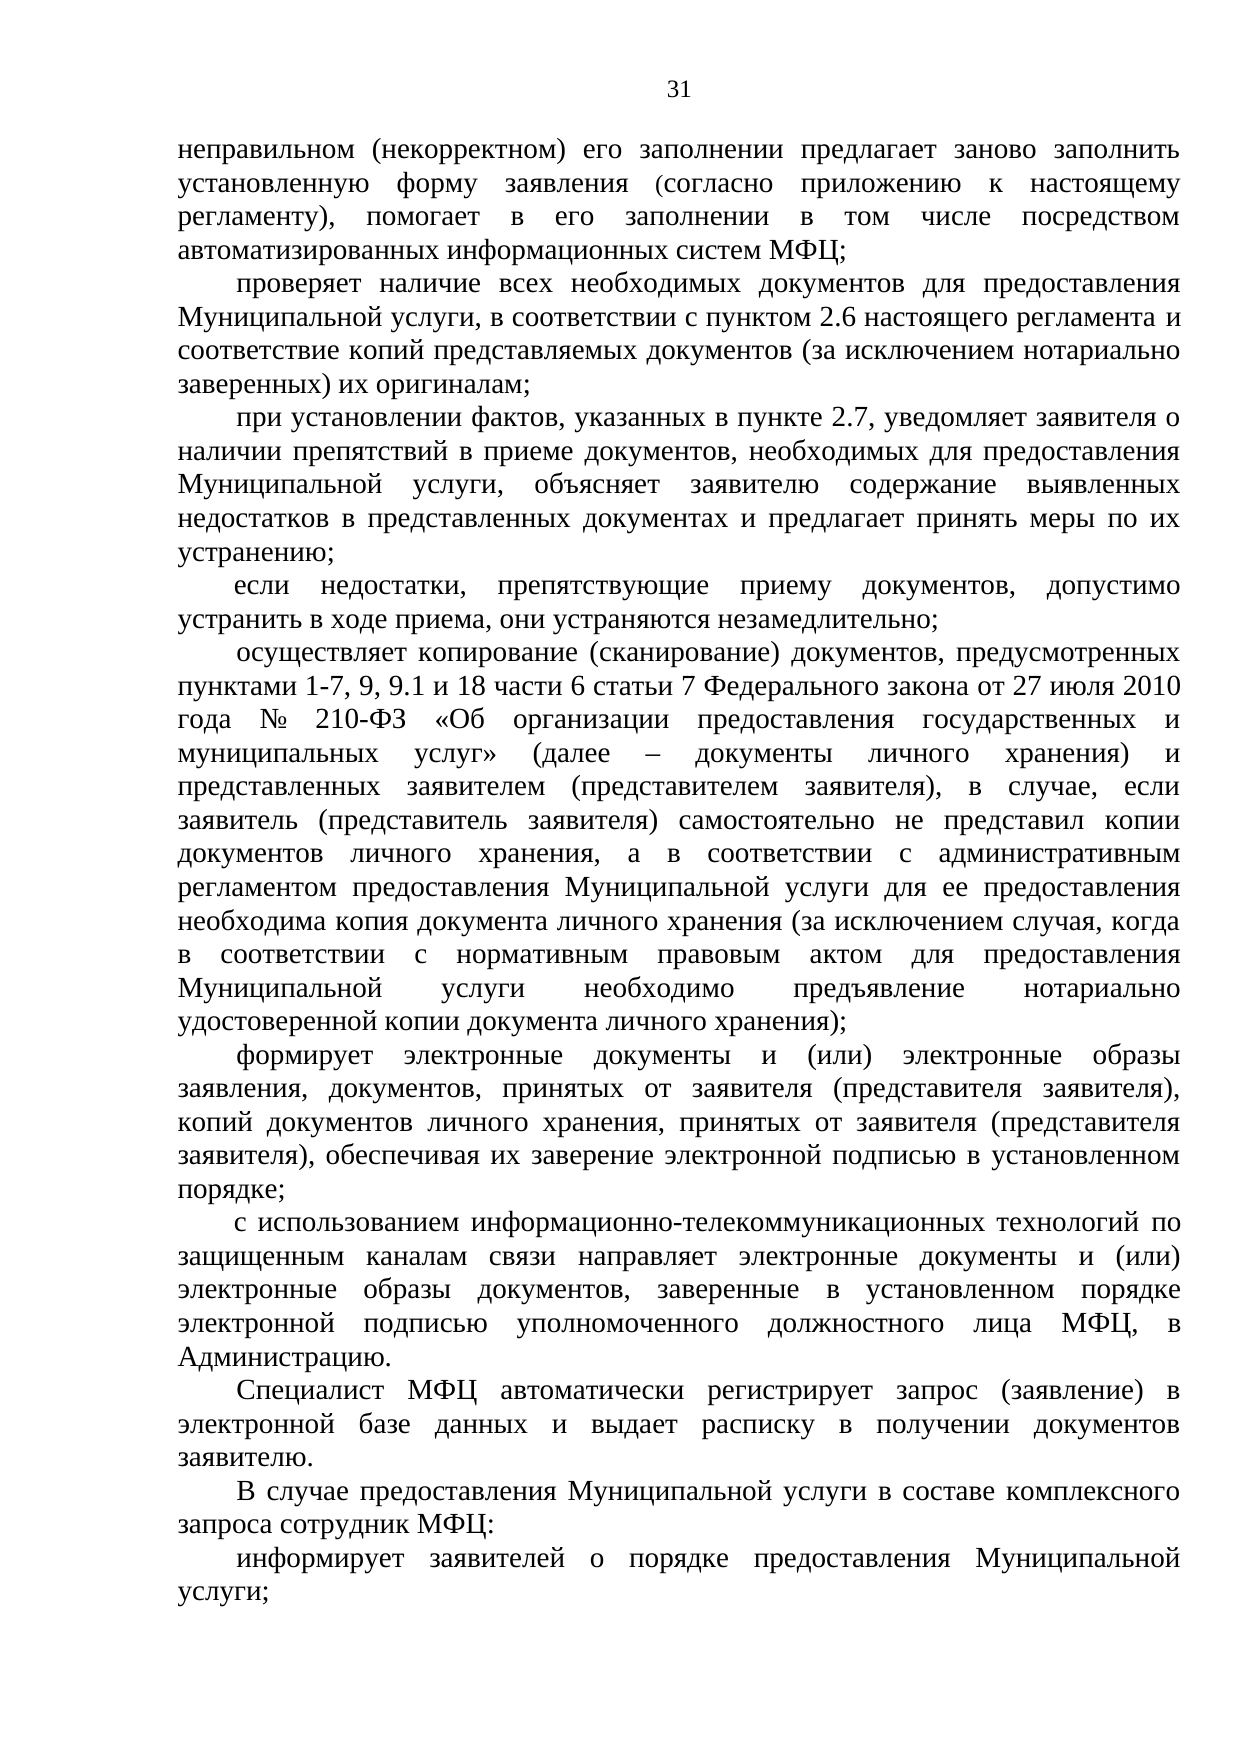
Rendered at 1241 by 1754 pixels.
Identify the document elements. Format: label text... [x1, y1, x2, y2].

text проверяет наличие всех необходимых документов для предоставления Муниципальной услуги, в соответствии с пунктом 2.6 настоящего регламента и соответствие копий представляемых документов (за исключением нотариально заверенных) их оригиналам; [177, 265, 1181, 399]
text если недостатки, препятствующие приему документов, допустимо устранить в ходе приема, они устраняются незамедлительно; [177, 567, 1181, 634]
text В случае предоставления Муниципальной услуги в составе комплексного запроса сотрудник МФЦ: [177, 1473, 1181, 1540]
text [177, 131, 1181, 265]
text осуществляет копирование (сканирование) документов, предусмотренных пунктами 1-7, 9, 9.1 и 18 части 6 статьи 7 Федерального закона от 27 июля 2010 года № 210-ФЗ «Об организации предоставления государственных и муниципальных услуг» (далее – документы личного хранения) и представленных заявителем (представителем заявителя), в случае, если заявитель (представитель заявителя) самостоятельно не представил копии документов личного хранения, а в соответствии с административным регламентом предоставления Муниципальной услуги для ее предоставления необходима копия документа личного хранения (за исключением случая, когда в соответствии с нормативным правовым актом для предоставления Муниципальной услуги необходимо предъявление нотариально удостоверенной копии документа личного хранения); [177, 634, 1181, 1037]
text формирует электронные документы и (или) электронные образы заявления, документов, принятых от заявителя (представителя заявителя), копий документов личного хранения, принятых от заявителя (представителя заявителя), обеспечивая их заверение электронной подписью в установленном порядке; [177, 1037, 1181, 1204]
text Специалист МФЦ автоматически регистрирует запрос (заявление) в электронной базе данных и выдает расписку в получении документов заявителю. [177, 1372, 1181, 1473]
text информирует заявителей о порядке предоставления Муниципальной услуги; [177, 1540, 1181, 1607]
text при установлении фактов, указанных в пункте 2.7, уведомляет заявителя о наличии препятствий в приеме документов, необходимых для предоставления Муниципальной услуги, объясняет заявителю содержание выявленных недостатков в представленных документах и предлагает принять меры по их устранению; [177, 399, 1181, 567]
text с использованием информационно-телекоммуникационных технологий по защищенным каналам связи направляет электронные документы и (или) электронные образы документов, заверенные в установленном порядке электронной подписью уполномоченного должностного лица МФЦ, в Администрацию. [177, 1204, 1181, 1372]
